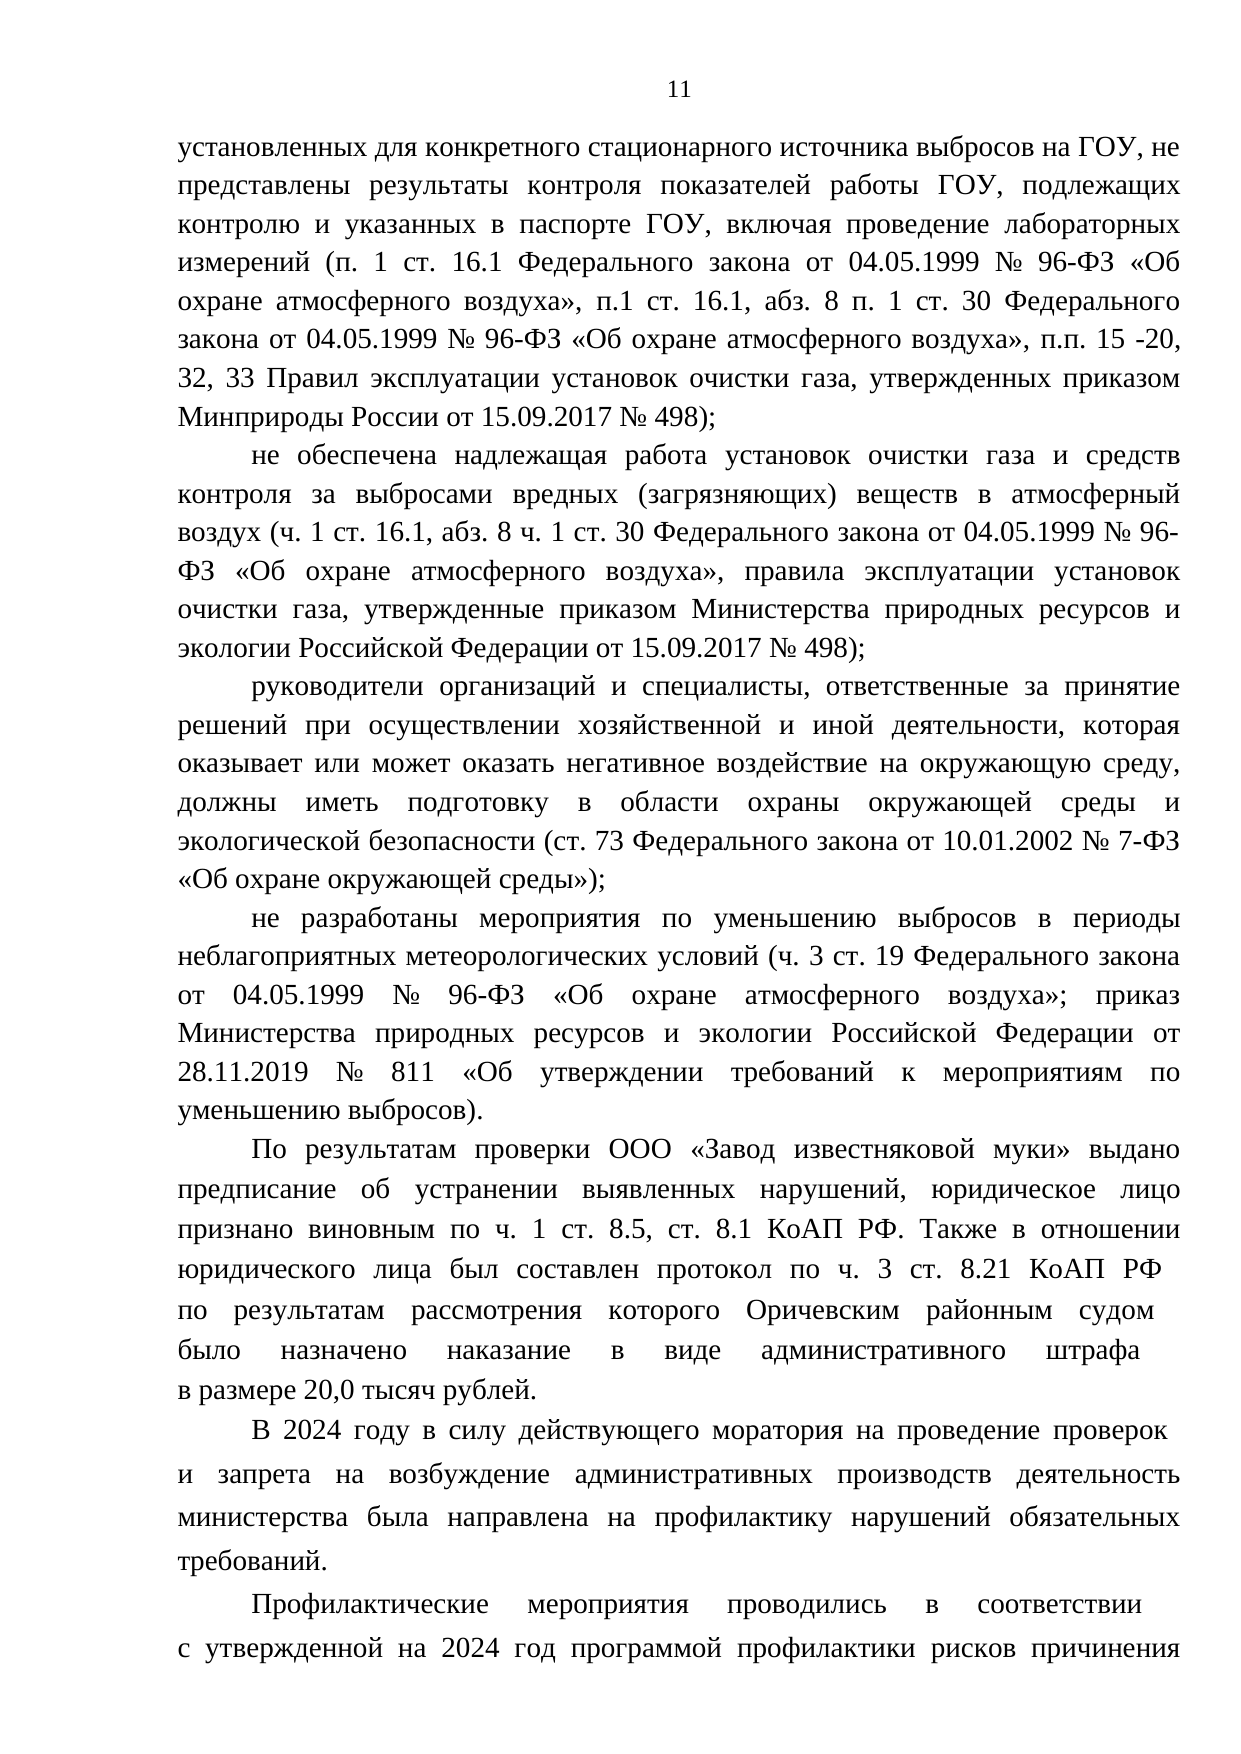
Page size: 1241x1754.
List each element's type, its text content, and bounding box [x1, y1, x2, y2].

text В 2024 году в силу действующего моратория на проведение проверок и запрета на возбуждение административных производств деятельность министерства была направлена на профилактику нарушений обязательных требований. [177, 1412, 1181, 1577]
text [177, 1587, 1181, 1664]
text По результатам проверки ООО «Завод известняковой муки» выдано предписание об устранении выявленных нарушений, юридическое лицо признано виновным по ч. 1 ст. 8.5, ст. 8.1 КоАП РФ. Также в отношении юридического лица был составлен протокол по ч. 3 ст. 8.21 КоАП РФ по результатам рассмотрения которого Оричевским районным судом было назначено наказание в виде административного штрафа в размере 20,0 тысяч рублей. [177, 1131, 1181, 1406]
text не обеспечена надлежащая работа установок очистки газа и средств контроля за выбросами вредных (загрязняющих) веществ в атмосферный воздух (ч. 1 ст. 16.1, абз. 8 ч. 1 ст. 30 Федерального закона от 04.05.1999 № 96-ФЗ «Об охране атмосферного воздуха», правила эксплуатации установок очистки газа, утвержденные приказом Министерства природных ресурсов и экологии Российской Федерации от 15.09.2017 № 498); [177, 437, 1181, 663]
text руководители организаций и специалисты, ответственные за принятие решений при осуществлении хозяйственной и иной деятельности, которая оказывает или может оказать негативное воздействие на окружающую среду, должны иметь подготовку в области охраны окружающей среды и экологической безопасности (ст. 73 Федерального закона от 10.01.2002 № 7-ФЗ «Об охране окружающей среды»); [177, 668, 1181, 895]
text не разработаны мероприятия по уменьшению выбросов в периоды неблагоприятных метеорологических условий (ч. 3 ст. 19 Федерального закона от 04.05.1999 № 96-ФЗ «Об охране атмосферного воздуха»; приказ Министерства природных ресурсов и экологии Российской Федерации от 28.11.2019 № 811 «Об утверждении требований к мероприятиям по уменьшению выбросов). [177, 900, 1181, 1126]
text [177, 129, 1181, 432]
